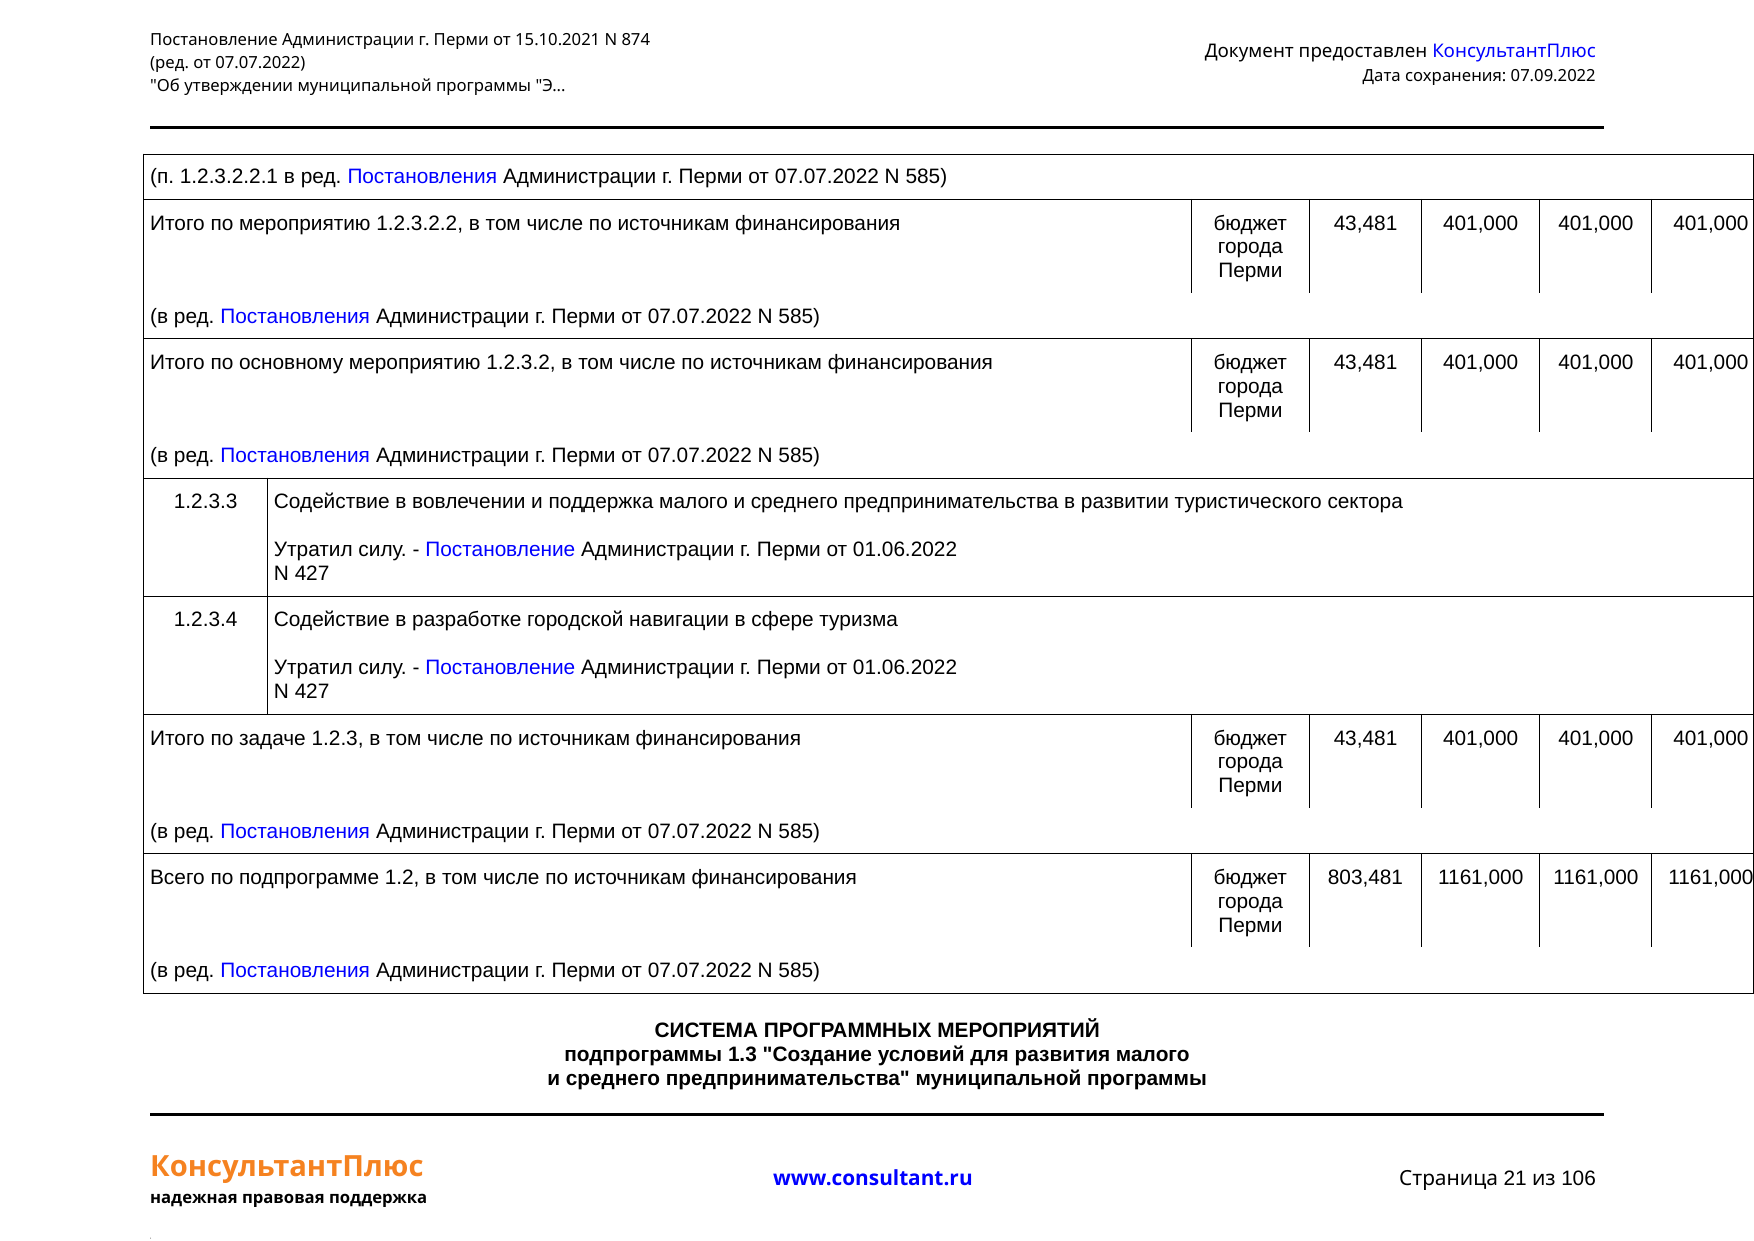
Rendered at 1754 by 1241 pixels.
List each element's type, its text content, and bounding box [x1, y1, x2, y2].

table_cell бюджет города Перми [1192, 200, 1309, 293]
table_cell 43,481 [1310, 200, 1421, 293]
table_cell 401,000 [1540, 200, 1651, 293]
table_cell 803,481 [1310, 854, 1421, 947]
table_cell 401,000 [1652, 715, 1753, 808]
table_cell 401,000 [1540, 715, 1651, 808]
table_cell (в ред. Постановления Администрации г. Перми от 07.07.2022 N 585) [144, 293, 1753, 338]
table_cell 401,000 [1422, 200, 1539, 293]
table_cell Содействие в разработке городской навигации в сфере туризма Утратил силу. - Постановление Администрации г. Перми от 01.06.2022 N 427 [268, 597, 1753, 714]
table_cell 1161,000 [1422, 854, 1539, 947]
table_cell бюджет города Перми [1192, 339, 1309, 432]
table_cell бюджет города Перми [1192, 854, 1309, 947]
table_cell 1161,000 [1540, 854, 1651, 947]
table_cell Всего по подпрограмме 1.2, в том числе по источникам финансирования [144, 854, 1191, 947]
table_cell 401,000 [1422, 715, 1539, 808]
table_cell 1.2.3.4 [144, 597, 267, 714]
title СИСТЕМА ПРОГРАММНЫХ МЕРОПРИЯТИЙ [150, 1017, 1604, 1041]
table_cell (в ред. Постановления Администрации г. Перми от 07.07.2022 N 585) [144, 947, 1753, 992]
title подпрограммы 1.3 "Создание условий для развития малого [150, 1041, 1604, 1065]
table_cell Итого по задаче 1.2.3, в том числе по источникам финансирования [144, 715, 1191, 808]
table_cell Итого по основному мероприятию 1.2.3.2, в том числе по источникам финансирования [144, 339, 1191, 432]
table_cell бюджет города Перми [1192, 715, 1309, 808]
table_cell 401,000 [1652, 339, 1753, 432]
title и среднего предпринимательства" муниципальной программы [150, 1065, 1604, 1089]
table_cell Содействие в вовлечении и поддержка малого и среднего предпринимательства в развитии туристического сектора Утратил силу. - Постановление Администрации г. Перми от 01.06.2022 N 427 [268, 479, 1753, 596]
table_cell (п. 1.2.3.2.2.1 в ред. Постановления Администрации г. Перми от 07.07.2022 N 585) [144, 155, 1753, 199]
table_cell 1.2.3.3 [144, 479, 267, 596]
table_cell 1161,000 [1652, 854, 1753, 947]
table_cell 43,481 [1310, 715, 1421, 808]
table_cell Итого по мероприятию 1.2.3.2.2, в том числе по источникам финансирования [144, 200, 1191, 293]
table_cell 401,000 [1422, 339, 1539, 432]
table_cell (в ред. Постановления Администрации г. Перми от 07.07.2022 N 585) [144, 432, 1753, 477]
table_cell (в ред. Постановления Администрации г. Перми от 07.07.2022 N 585) [144, 808, 1753, 853]
table_cell 43,481 [1310, 339, 1421, 432]
table_cell 401,000 [1540, 339, 1651, 432]
table_cell 401,000 [1652, 200, 1753, 293]
